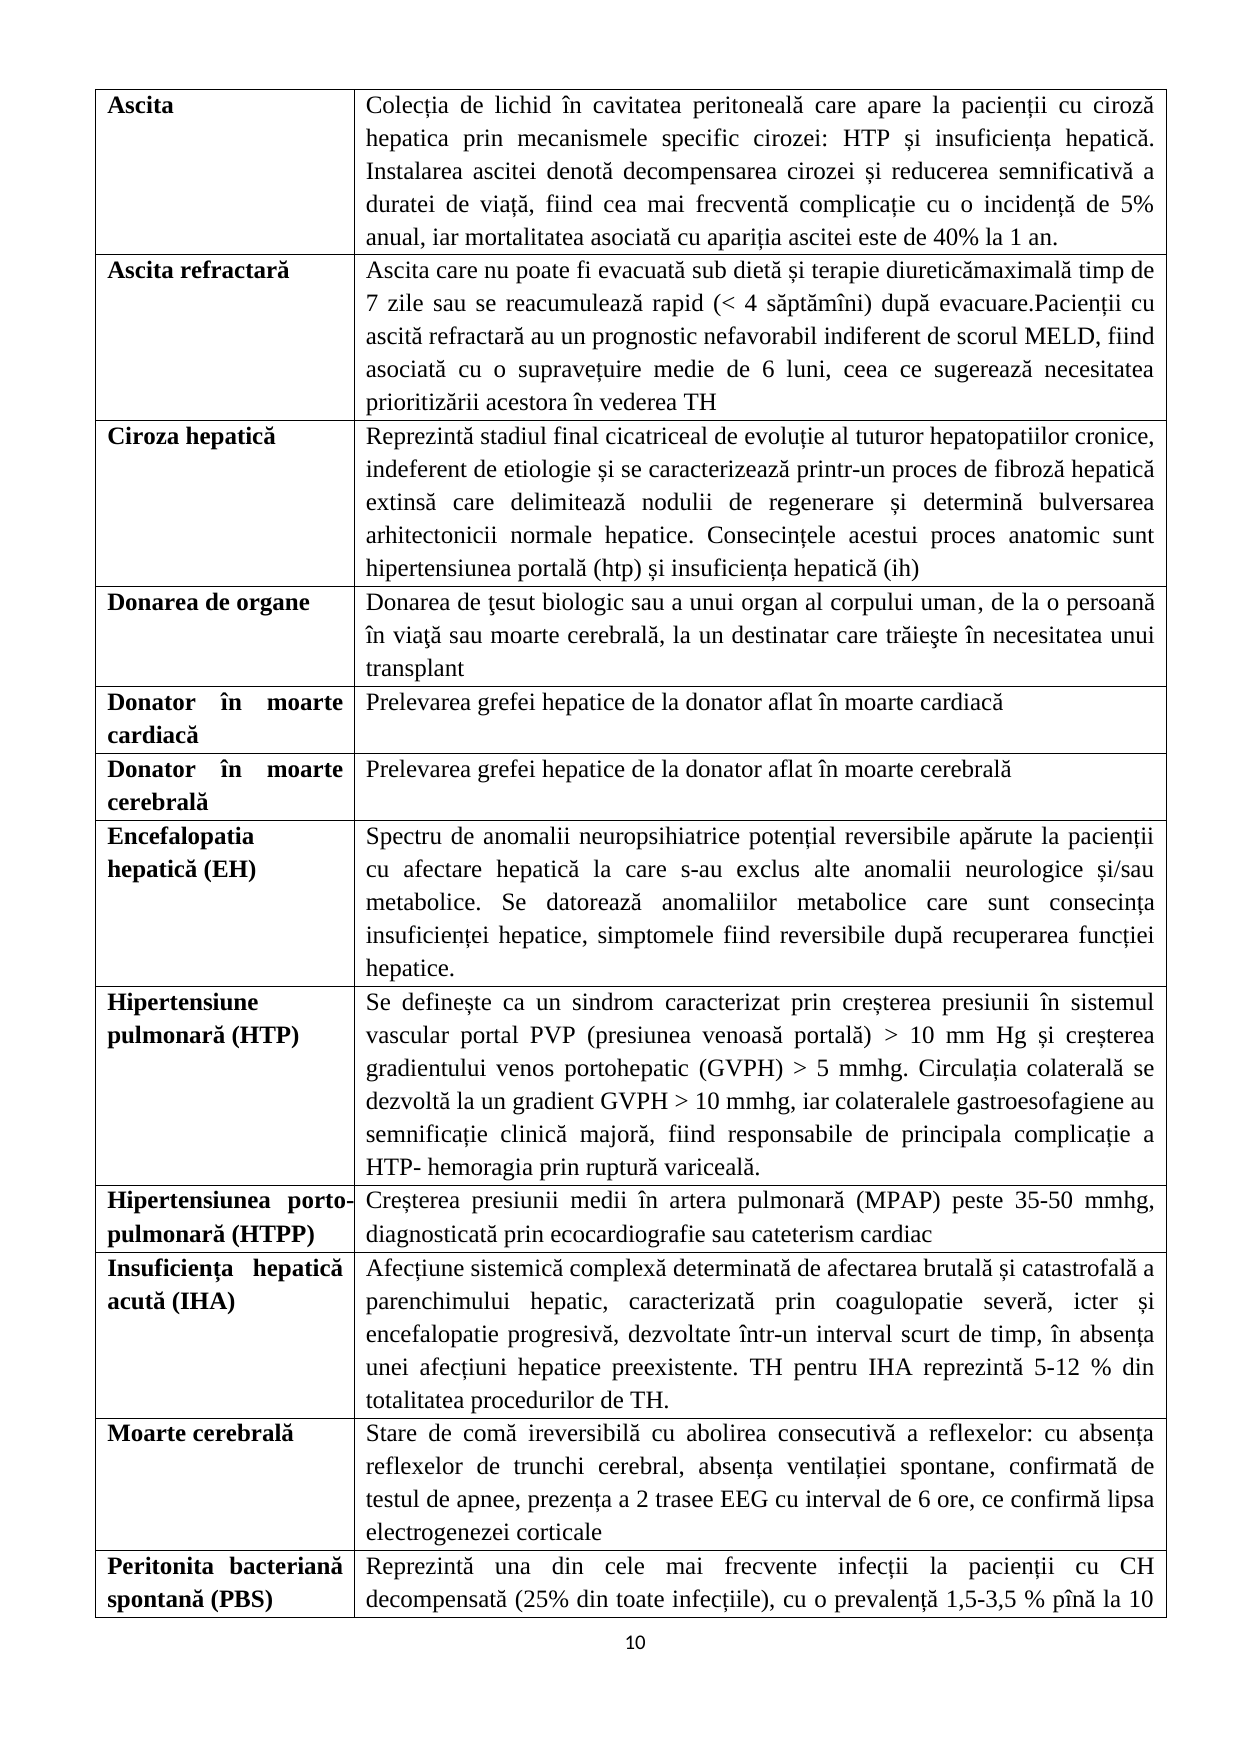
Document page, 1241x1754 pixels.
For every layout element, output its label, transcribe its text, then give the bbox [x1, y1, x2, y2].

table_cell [96, 1551, 354, 1617]
table_cell Spectru de anomalii neuropsihiatrice potențial reversibile apărute la pacienții cu afectare hepatică la care s-au exclus alte anomalii neurologice și/sau metabolice. Se datorează anomaliilor metabolice care sunt consecința insuficienței hepatice, simptomele fiind reversibile după recuperarea funcției hepatice. [355, 821, 1166, 986]
table_cell Colecția de lichid în cavitatea peritoneală care apare la pacienții cu ciroză hepatica prin mecanismele specific cirozei: HTP și insuficiența hepatică. Instalarea ascitei denotă decompensarea cirozei și reducerea semnificativă a duratei de viață, fiind cea mai frecventă complicație cu o incidență de 5% anual, iar mortalitatea asociată cu apariția ascitei este de 40% la 1 an. [355, 90, 1166, 254]
table_cell Ciroza hepatică [96, 421, 354, 586]
table_cell Reprezintă stadiul final cicatriceal de evoluție al tuturor hepatopatiilor cronice, indeferent de etiologie și se caracterizează printr-un proces de fibroză hepatică extinsă care delimitează nodulii de regenerare și determină bulversarea arhitectonicii normale hepatice. Consecințele acestui proces anatomic sunt hipertensiunea portală (htp) și insuficiența hepatică (ih) [355, 421, 1166, 586]
table_cell Creșterea presiunii medii în artera pulmonară (MPAP) peste 35-50 mmhg, diagnosticată prin ecocardiografie sau cateterism cardiac [355, 1186, 1166, 1252]
table_cell Prelevarea grefei hepatice de la donator aflat în moarte cerebrală [355, 754, 1166, 820]
table_cell Ascita care nu poate fi evacuată sub dietă și terapie diureticămaximală timp de 7 zile sau se reacumulează rapid (< 4 săptămîni) după evacuare.Pacienții cu ascită refractară au un prognostic nefavorabil indiferent de scorul MELD, fiind asociată cu o supravețuire medie de 6 luni, ceea ce sugerează necesitatea prioritizării acestora în vederea TH [355, 255, 1166, 420]
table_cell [355, 1551, 1166, 1617]
table_cell Ascita refractară [96, 255, 354, 420]
table_cell Encefalopatia hepatică (EH) [96, 821, 354, 986]
table_cell Donarea de ţesut biologic sau a unui organ al corpului uman, de la o persoană în viaţă sau moarte cerebrală, la un destinatar care trăieşte în necesitatea unui transplant [355, 587, 1166, 686]
table_cell Donator în moarte cardiacă [96, 687, 354, 753]
table_cell Moarte cerebrală [96, 1419, 354, 1550]
table_cell Donarea de organe [96, 587, 354, 686]
table_cell Hipertensiune pulmonară (HTP) [96, 987, 354, 1184]
table_cell Stare de comă ireversibilă cu abolirea consecutivă a reflexelor: cu absența reflexelor de trunchi cerebral, absența ventilației spontane, confirmată de testul de apnee, prezența a 2 trasee EEG cu interval de 6 ore, ce confirmă lipsa electrogenezei corticale [355, 1419, 1166, 1550]
table_cell Donator în moarte cerebrală [96, 754, 354, 820]
table_cell Insuficiența hepatică acută (IHA) [96, 1253, 354, 1417]
table_cell Se definește ca un sindrom caracterizat prin creșterea presiunii în sistemul vascular portal PVP (presiunea venoasă portală) > 10 mm Hg și creșterea gradientului venos portohepatic (GVPH) > 5 mmhg. Circulația colaterală se dezvoltă la un gradient GVPH > 10 mmhg, iar colateralele gastroesofagiene au semnificație clinică majoră, fiind responsabile de principala complicație a HTP- hemoragia prin ruptură variceală. [355, 987, 1166, 1184]
table_cell Prelevarea grefei hepatice de la donator aflat în moarte cardiacă [355, 687, 1166, 753]
table_cell Afecțiune sistemică complexă determinată de afectarea brutală și catastrofală a parenchimului hepatic, caracterizată prin coagulopatie severă, icter și encefalopatie progresivă, dezvoltate într-un interval scurt de timp, în absența unei afecțiuni hepatice preexistente. TH pentru IHA reprezintă 5-12 % din totalitatea procedurilor de TH. [355, 1253, 1166, 1417]
table_cell Hipertensiunea porto-pulmonară (HTPP) [96, 1186, 354, 1252]
table_cell Ascita [96, 90, 354, 254]
